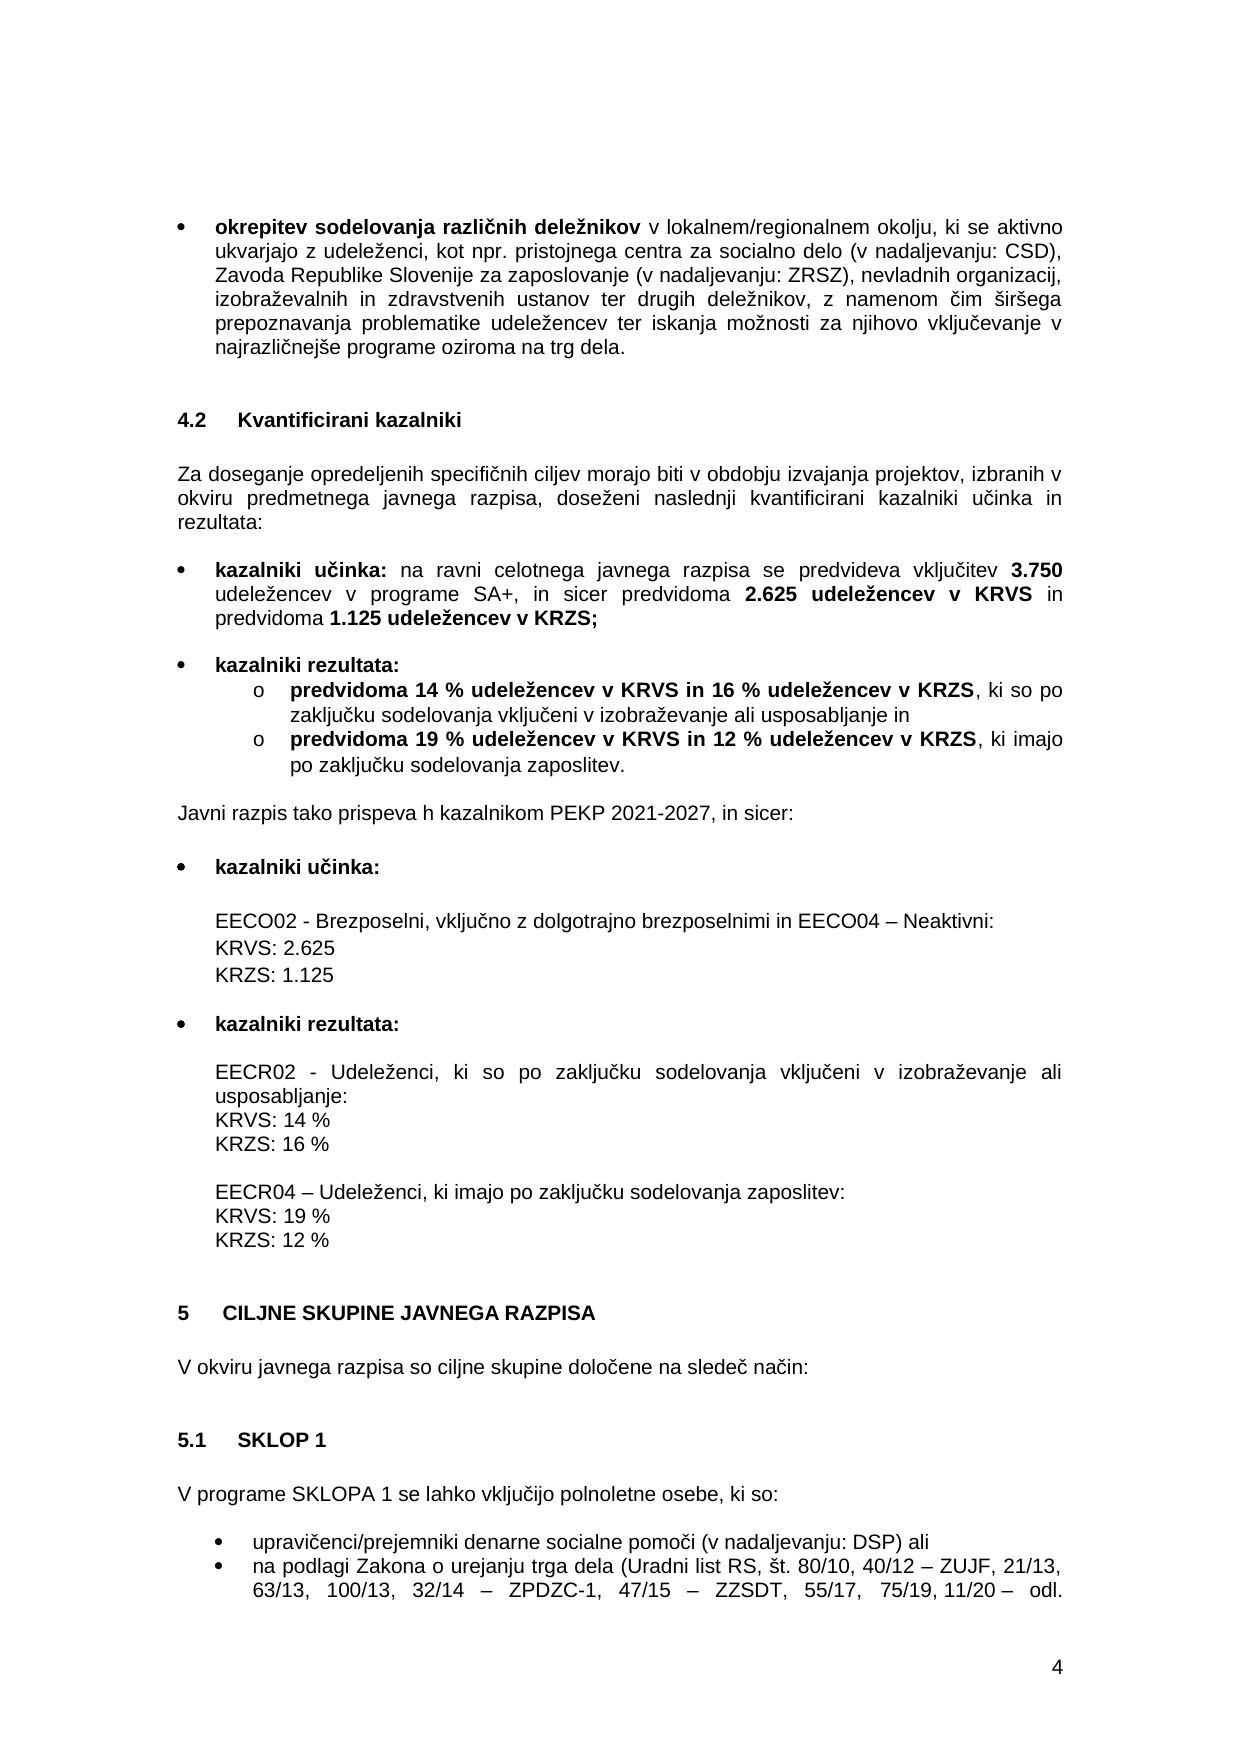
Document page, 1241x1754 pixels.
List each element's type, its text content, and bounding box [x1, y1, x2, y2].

list predvidoma 14 % udeležencev v KRVS in 16 % udeležencev v KRZS, ki so po zaključku sodelovanja vključeni v izobraževanje ali usposabljanje in [252, 677, 1063, 727]
text Za doseganje opredeljenih specifičnih ciljev morajo biti v obdobju izvajanja projektov, izbranih v okviru predmetnega javnega razpisa, doseženi naslednji kvantificirani kazalniki učinka in rezultata: [177, 462, 1063, 533]
list predvidoma 19 % udeležencev v KRVS in 12 % udeležencev v KRZS, ki imajo po zaključku sodelovanja zaposlitev. [252, 727, 1063, 777]
subtitle CILJNE SKUPINE JAVNEGA RAZPISA [177, 1300, 1063, 1324]
list kazalniki rezultata: [177, 653, 1063, 677]
list EECO02 - Brezposelni, vključno z dolgotrajno brezposelnimi in EECO04 – Neaktivni: [215, 907, 1063, 934]
list KRVS: 2.625 [215, 934, 1063, 961]
list EECR04 – Udeleženci, ki imajo po zaključku sodelovanja zaposlitev: [215, 1179, 1063, 1203]
list KRVS: 14 % [215, 1108, 1063, 1132]
list KRZS: 12 % [215, 1227, 1063, 1251]
list upravičenci/prejemniki denarne socialne pomoči (v nadaljevanju: DSP) ali [215, 1529, 1063, 1554]
list KRZS: 16 % [215, 1132, 1063, 1156]
list okrepitev sodelovanja različnih deležnikov v lokalnem/regionalnem okolju, ki se aktivno ukvarjajo z udeleženci, kot npr. pristojnega centra za socialno delo (v nadaljevanju: CSD), Zavoda Republike Slovenije za zaposlovanje (v nadaljevanju: ZRSZ), nevladnih organizacij, izobraževalnih in zdravstvenih ustanov ter drugih deležnikov, z namenom čim širšega prepoznavanja problematike udeležencev ter iskanja možnosti za njihovo vključevanje v najrazličnejše programe oziroma na trg dela. [177, 214, 1063, 358]
list KRZS: 1.125 [215, 961, 1063, 988]
list kazalniki učinka: [177, 852, 1063, 879]
text V okviru javnega razpisa so ciljne skupine določene na sledeč način: [177, 1354, 1063, 1378]
text V programe SKLOPA 1 se lahko vključijo polnoletne osebe, ki so: [177, 1482, 1063, 1506]
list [215, 1554, 1063, 1602]
list EECR02 - Udeleženci, ki so po zaključku sodelovanja vključeni v izobraževanje ali usposabljanje: [215, 1060, 1063, 1108]
text Javni razpis tako prispeva h kazalnikom PEKP 2021-2027, in sicer: [177, 801, 1063, 825]
subtitle Kvantificirani kazalniki [177, 407, 1063, 431]
list KRVS: 19 % [215, 1203, 1063, 1227]
list kazalniki rezultata: [177, 1012, 1063, 1036]
list kazalniki učinka: na ravni celotnega javnega razpisa se predvideva vključitev 3.750 udeležencev v programe SA+, in sicer predvidoma 2.625 udeležencev v KRVS in predvidoma 1.125 udeležencev v KRZS; [177, 557, 1063, 629]
subtitle SKLOP 1 [177, 1427, 1063, 1451]
